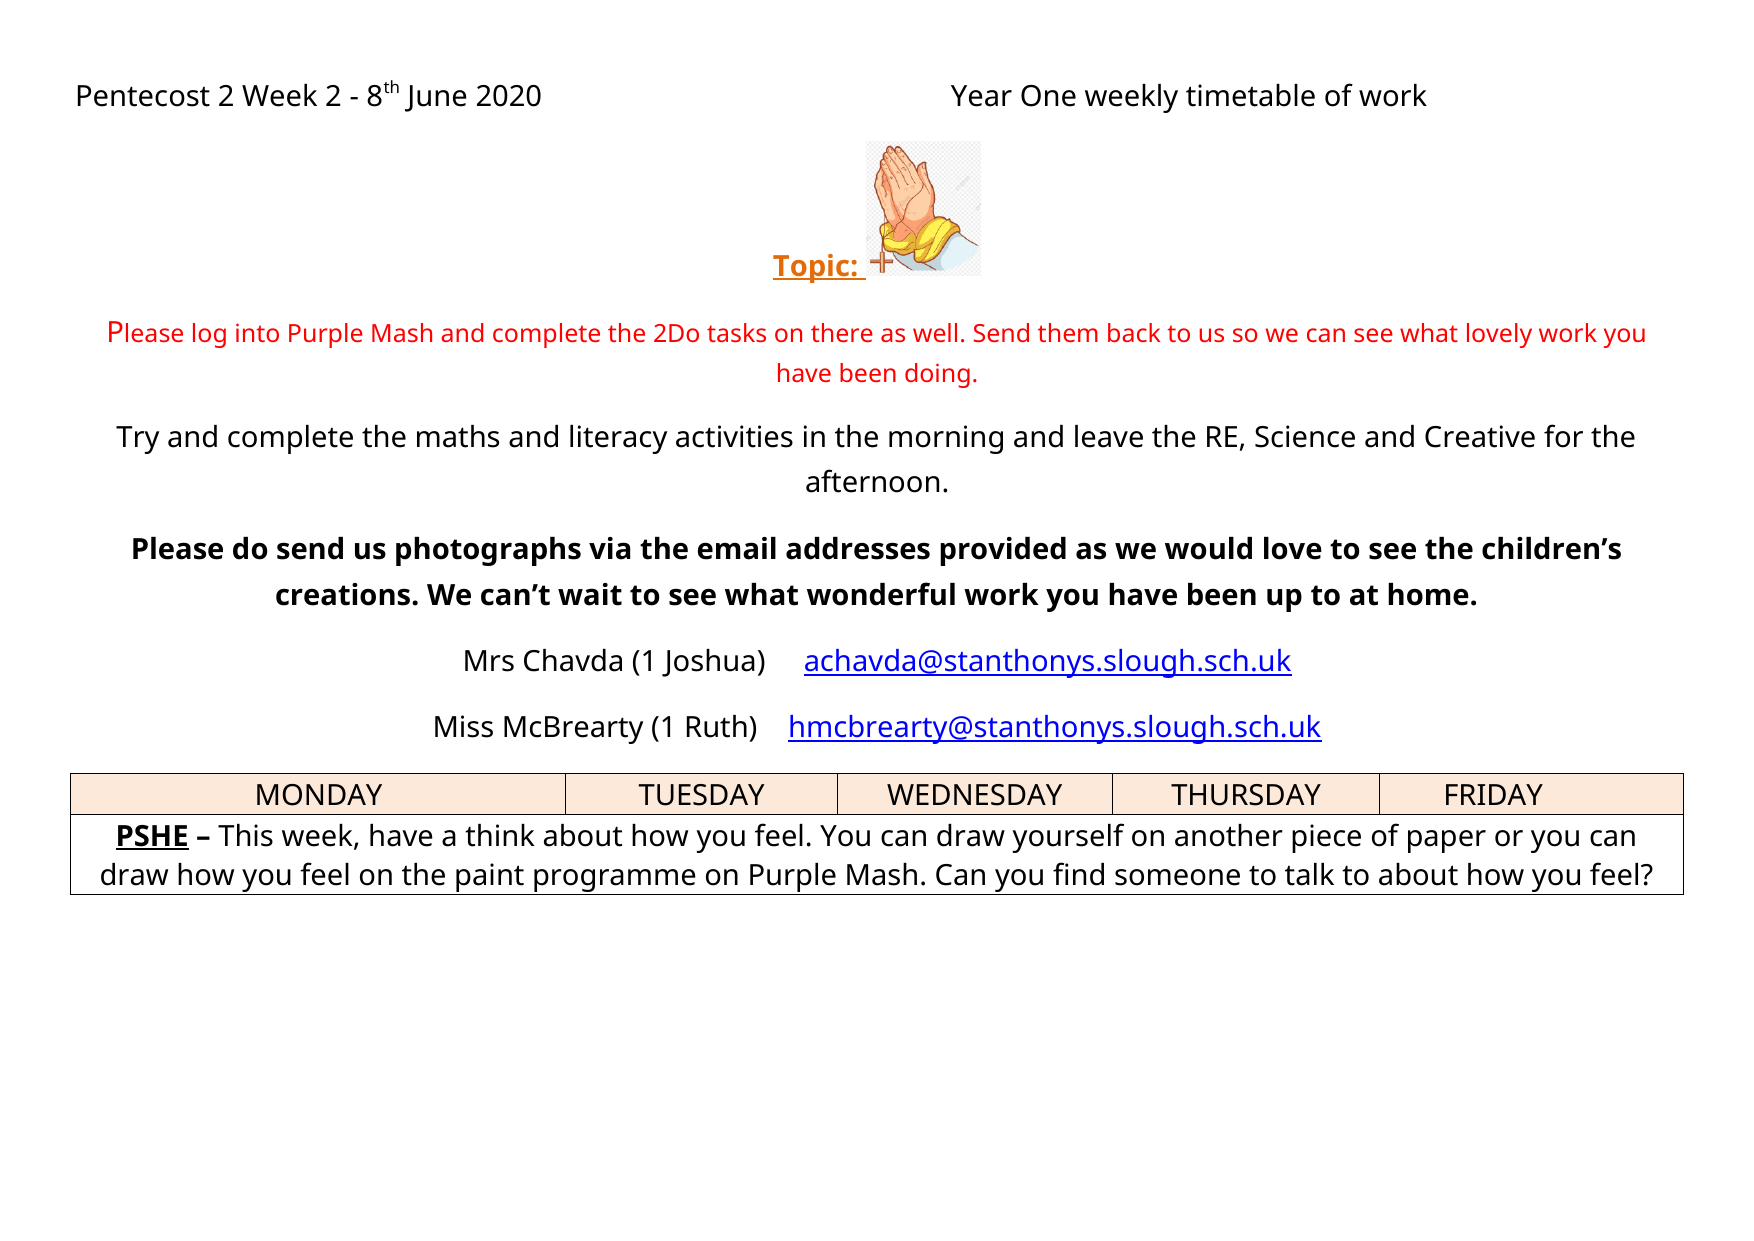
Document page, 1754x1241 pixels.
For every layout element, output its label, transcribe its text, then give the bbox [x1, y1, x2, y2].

text Try and complete the maths and literacy activities in the morning and leave the RE, Science and Creative for the afternoon. [75, 416, 1679, 501]
text Pentecost 2 Week 2 - 8th June 2020 Year One weekly timetable of work [75, 75, 1679, 115]
table_header TUESDAY [566, 774, 837, 814]
text Mrs Chavda (1 Joshua) achavda@stanthonys.slough.sch.uk [75, 640, 1679, 680]
table_header MONDAY [71, 774, 565, 814]
table_header WEDNESDAY [838, 774, 1112, 814]
text Please log into Purple Mash and complete the 2Do tasks on there as well. Send them back to us so we can see what lovely work you have been doing. [75, 311, 1679, 390]
table_header THURSDAY [1113, 774, 1379, 814]
text Please do send us photographs via the email addresses provided as we would love to see the children’s creations. We can’t wait to see what wonderful work you have been up to at home. [75, 528, 1679, 613]
text Topic: [75, 141, 1679, 284]
picture [866, 141, 982, 276]
table_header FRIDAY [1380, 774, 1683, 814]
text Miss McBrearty (1 Ruth) hmcbrearty@stanthonys.slough.sch.uk [75, 707, 1679, 746]
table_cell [71, 815, 1683, 894]
